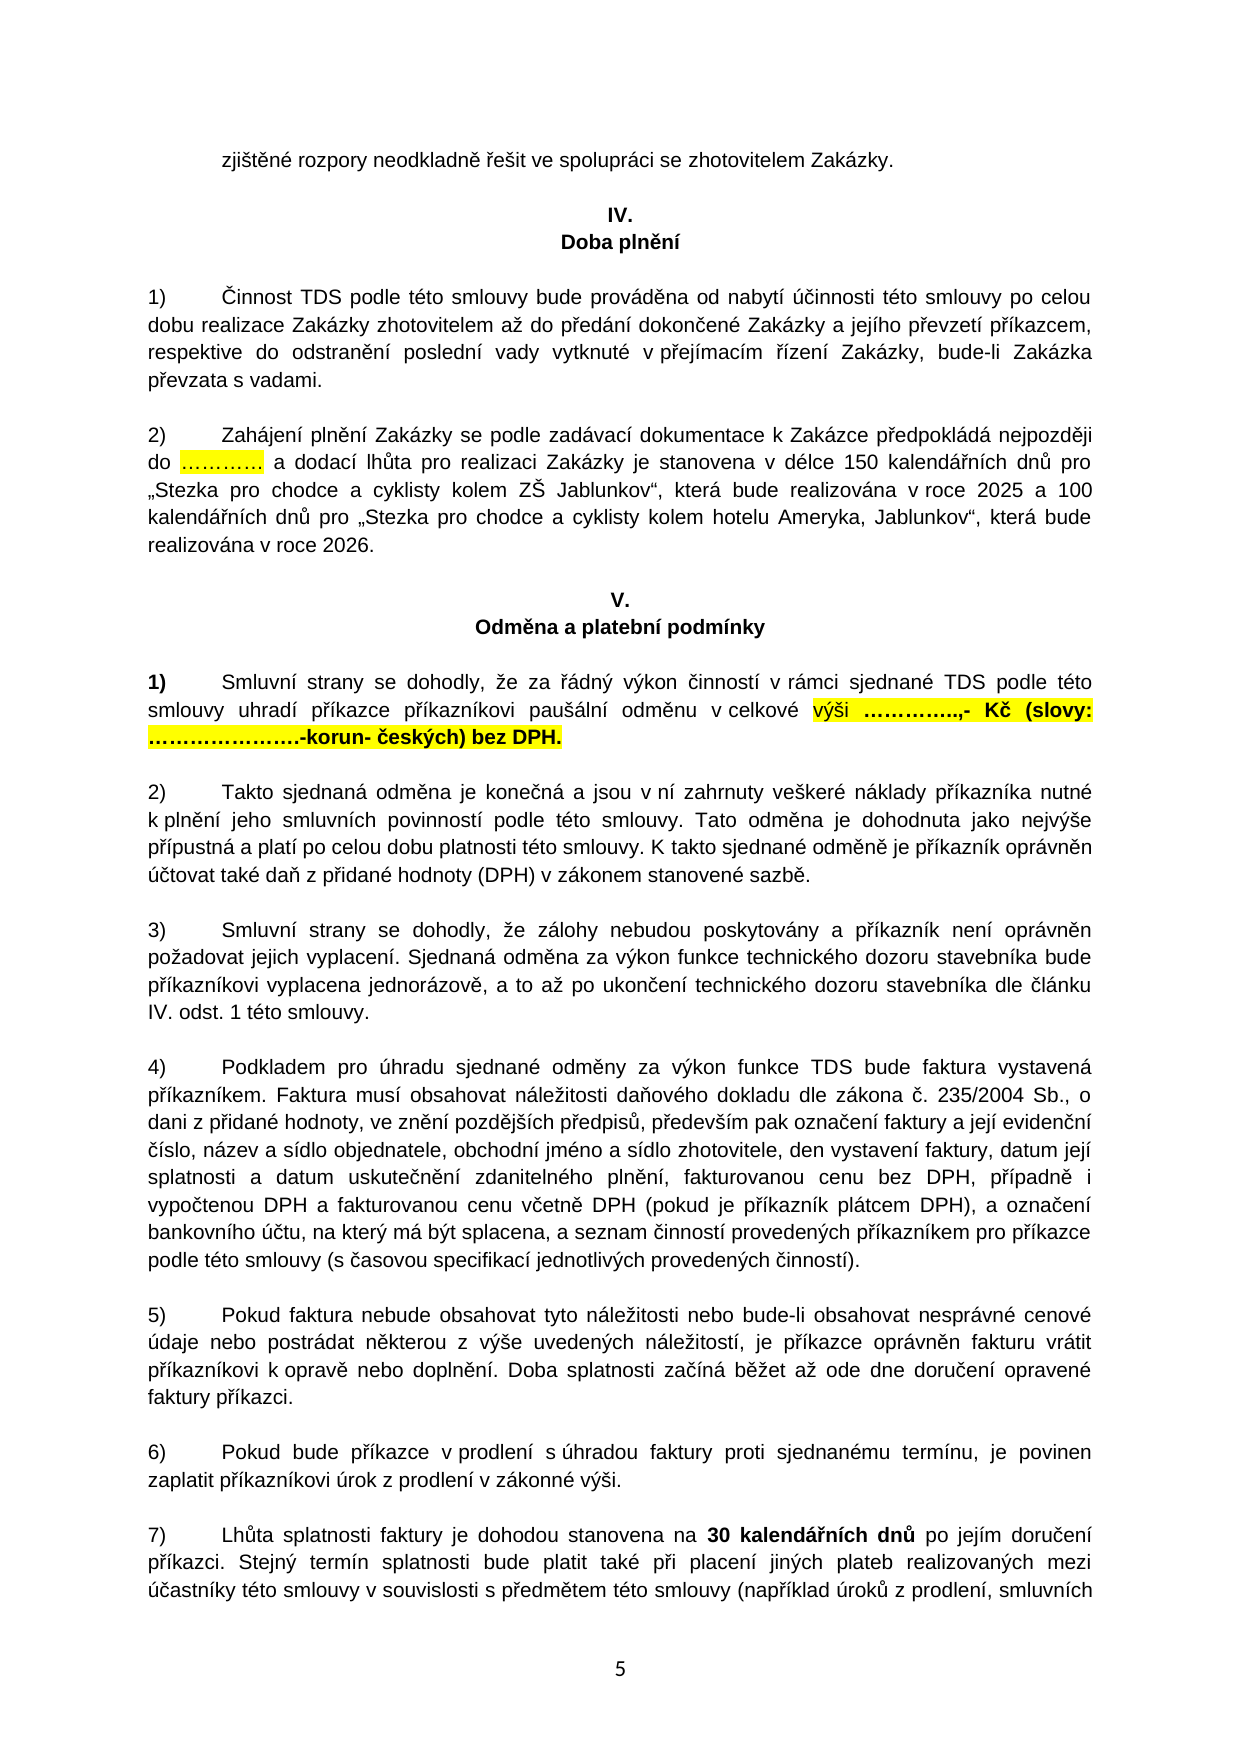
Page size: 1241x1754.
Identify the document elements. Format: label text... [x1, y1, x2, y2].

list Podkladem pro úhradu sjednané odměny za výkon funkce TDS bude faktura vystavená příkazníkem. Faktura musí obsahovat náležitosti daňového dokladu dle zákona č. 235/2004 Sb., o dani z přidané hodnoty, ve znění pozdějších předpisů, především pak označení faktury a její evidenční číslo, název a sídlo objednatele, obchodní jméno a sídlo zhotovitele, den vystavení faktury, datum její splatnosti a datum uskutečnění zdanitelného plnění, fakturovanou cenu bez DPH, případně i vypočtenou DPH a fakturovanou cenu včetně DPH (pokud je příkazník plátcem DPH), a označení bankovního účtu, na který má být splacena, a seznam činností provedených příkazníkem pro příkazce podle této smlouvy (s časovou specifikací jednotlivých provedených činností). [148, 1055, 1093, 1272]
list Pokud faktura nebude obsahovat tyto náležitosti nebo bude-li obsahovat nesprávné cenové údaje nebo postrádat některou z výše uvedených náležitostí, je příkazce oprávněn fakturu vrátit příkazníkovi k opravě nebo doplnění. Doba splatnosti začíná běžet až ode dne doručení opravené faktury příkazci. [148, 1303, 1093, 1409]
list Takto sjednaná odměna je konečná a jsou v ní zahrnuty veškeré náklady příkazníka nutné k plnění jeho smluvních povinností podle této smlouvy. Tato odměna je dohodnuta jako nejvýše přípustná a platí po celou dobu platnosti této smlouvy. K takto sjednané odměně je příkazník oprávněn účtovat také daň z přidané hodnoty (DPH) v zákonem stanovené sazbě. [148, 780, 1093, 887]
text Odměna a platební podmínky [148, 615, 1093, 639]
list Smluvní strany se dohodly, že za řádný výkon činností v rámci sjednané TDS podle této smlouvy uhradí příkazce příkazníkovi paušální odměnu v celkové výši …………..,- Kč (slovy: ………………….-korun- českých) bez DPH. [148, 670, 1093, 749]
list Smluvní strany se dohodly, že zálohy nebudou poskytovány a příkazník není oprávněn požadovat jejich vyplacení. Sjednaná odměna za výkon funkce technického dozoru stavebníka bude příkazníkovi vyplacena jednorázově, a to až po ukončení technického dozoru stavebníka dle článku IV. odst. 1 této smlouvy. [148, 918, 1093, 1024]
list Zahájení plnění Zakázky se podle zadávací dokumentace k Zakázce předpokládá nejpozději do ………… a dodací lhůta pro realizaci Zakázky je stanovena v délce 150 kalendářních dnů pro „Stezka pro chodce a cyklisty kolem ZŠ Jablunkov“, která bude realizována v roce 2025 a 100 kalendářních dnů pro „Stezka pro chodce a cyklisty kolem hotelu Ameryka, Jablunkov“, která bude realizována v roce 2026. [148, 423, 1093, 557]
text IV. [148, 203, 1093, 227]
list Činnost TDS podle této smlouvy bude prováděna od nabytí účinnosti této smlouvy po celou dobu realizace Zakázky zhotovitelem až do předání dokončené Zakázky a jejího převzetí příkazcem, respektive do odstranění poslední vady vytknuté v přejímacím řízení Zakázky, bude-li Zakázka převzata s vadami. [148, 285, 1093, 392]
text V. [148, 588, 1093, 612]
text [177, 148, 1093, 172]
text Doba plnění [148, 230, 1093, 254]
list Pokud bude příkazce v prodlení s úhradou faktury proti sjednanému termínu, je povinen zaplatit příkazníkovi úrok z prodlení v zákonné výši. [148, 1440, 1093, 1492]
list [148, 1523, 1093, 1602]
